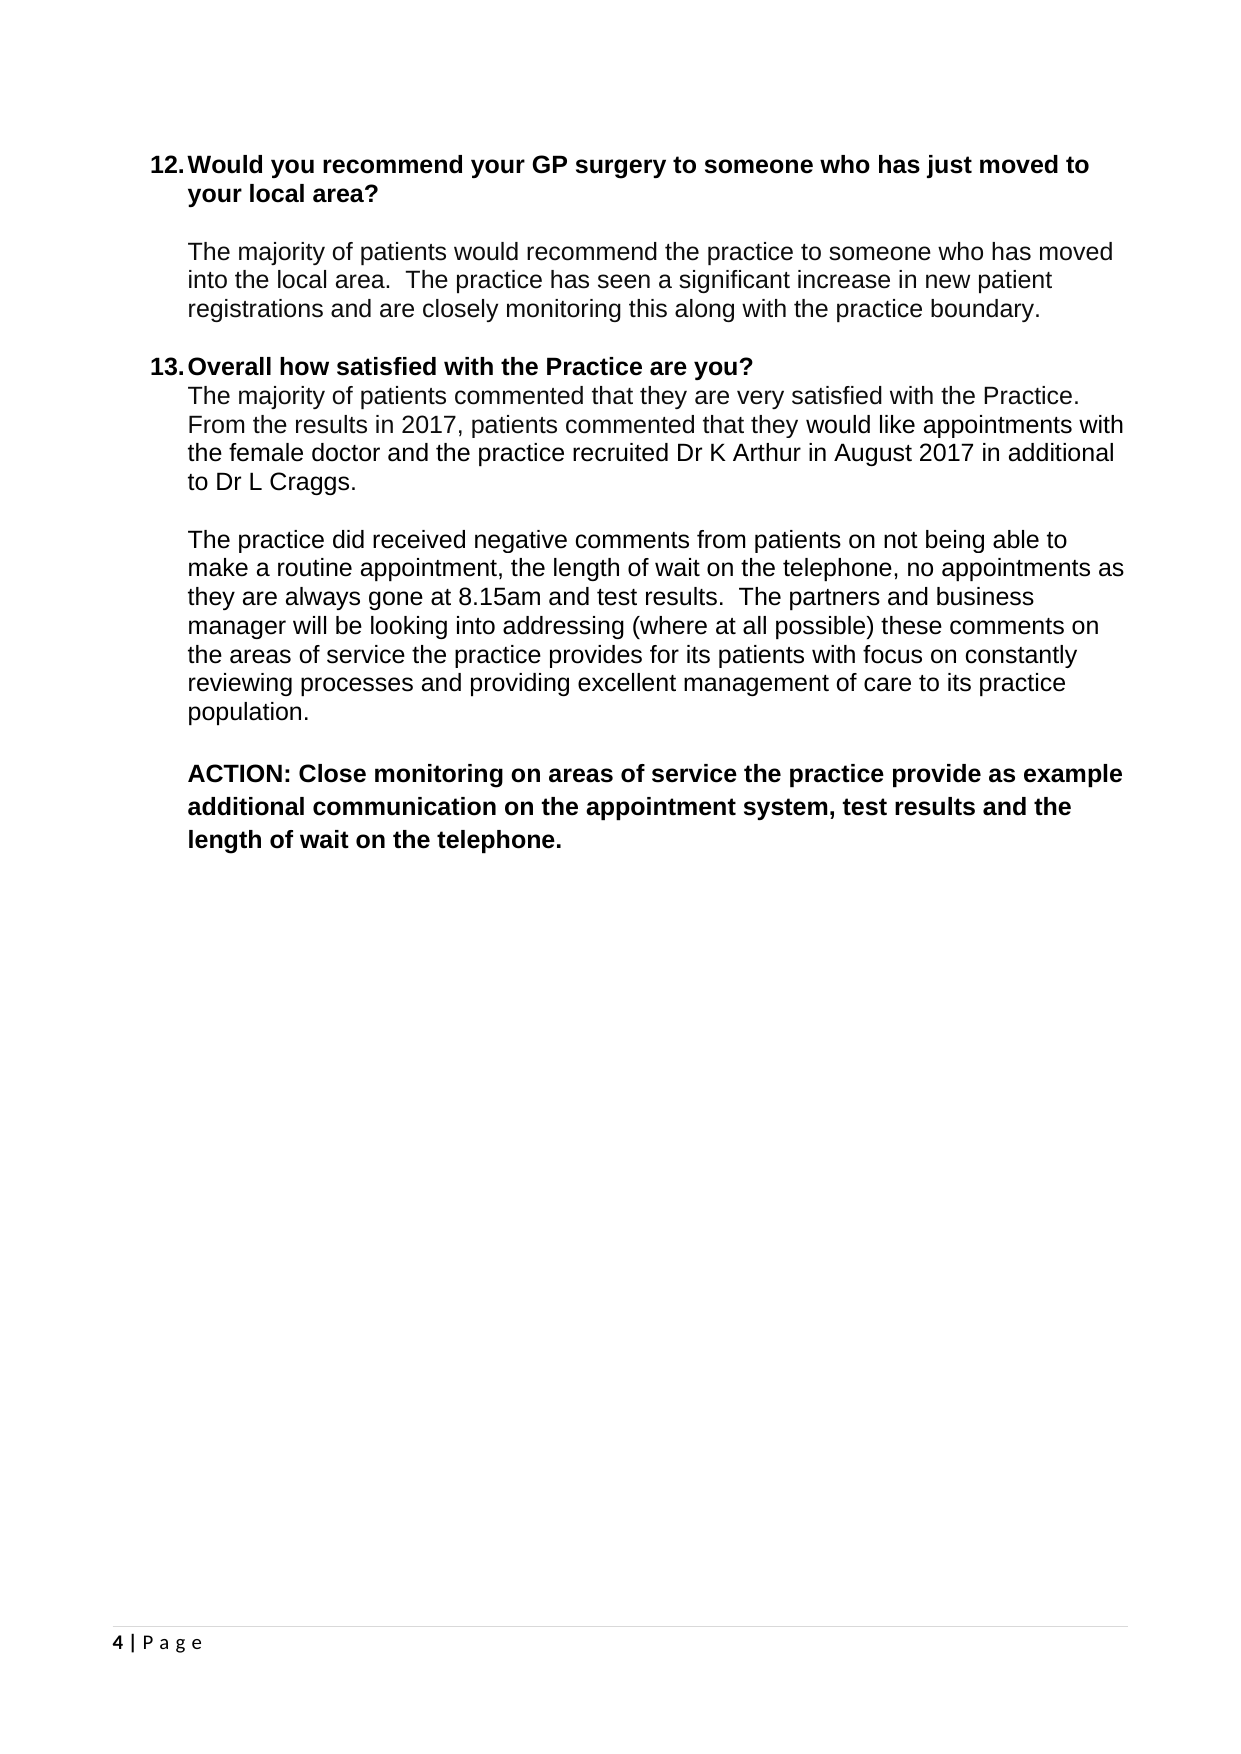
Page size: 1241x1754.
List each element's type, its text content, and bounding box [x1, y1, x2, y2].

list Would you recommend your GP surgery to someone who has just moved to your local area? [150, 150, 1128, 207]
list The majority of patients commented that they are very satisfied with the Practice. From the results in 2017, patients commented that they would like appointments with the female doctor and the practice recruited Dr K Arthur in August 2017 in additional to Dr L Craggs. [187, 381, 1128, 496]
list The practice did received negative comments from patients on not being able to make a routine appointment, the length of wait on the telephone, no appointments as they are always gone at 8.15am and test results. The partners and business manager will be looking into addressing (where at all possible) these comments on the areas of service the practice provides for its patients with focus on constantly reviewing processes and providing excellent management of care to its practice population. [187, 524, 1128, 726]
list ACTION: Close monitoring on areas of service the practice provide as example additional communication on the appointment system, test results and the length of wait on the telephone. [187, 759, 1128, 854]
text The majority of patients would recommend the practice to someone who has moved into the local area. The practice has seen a significant increase in new patient registrations and are closely monitoring this along with the practice boundary. [187, 237, 1128, 323]
list Overall how satisfied with the Practice are you? [150, 352, 1128, 381]
